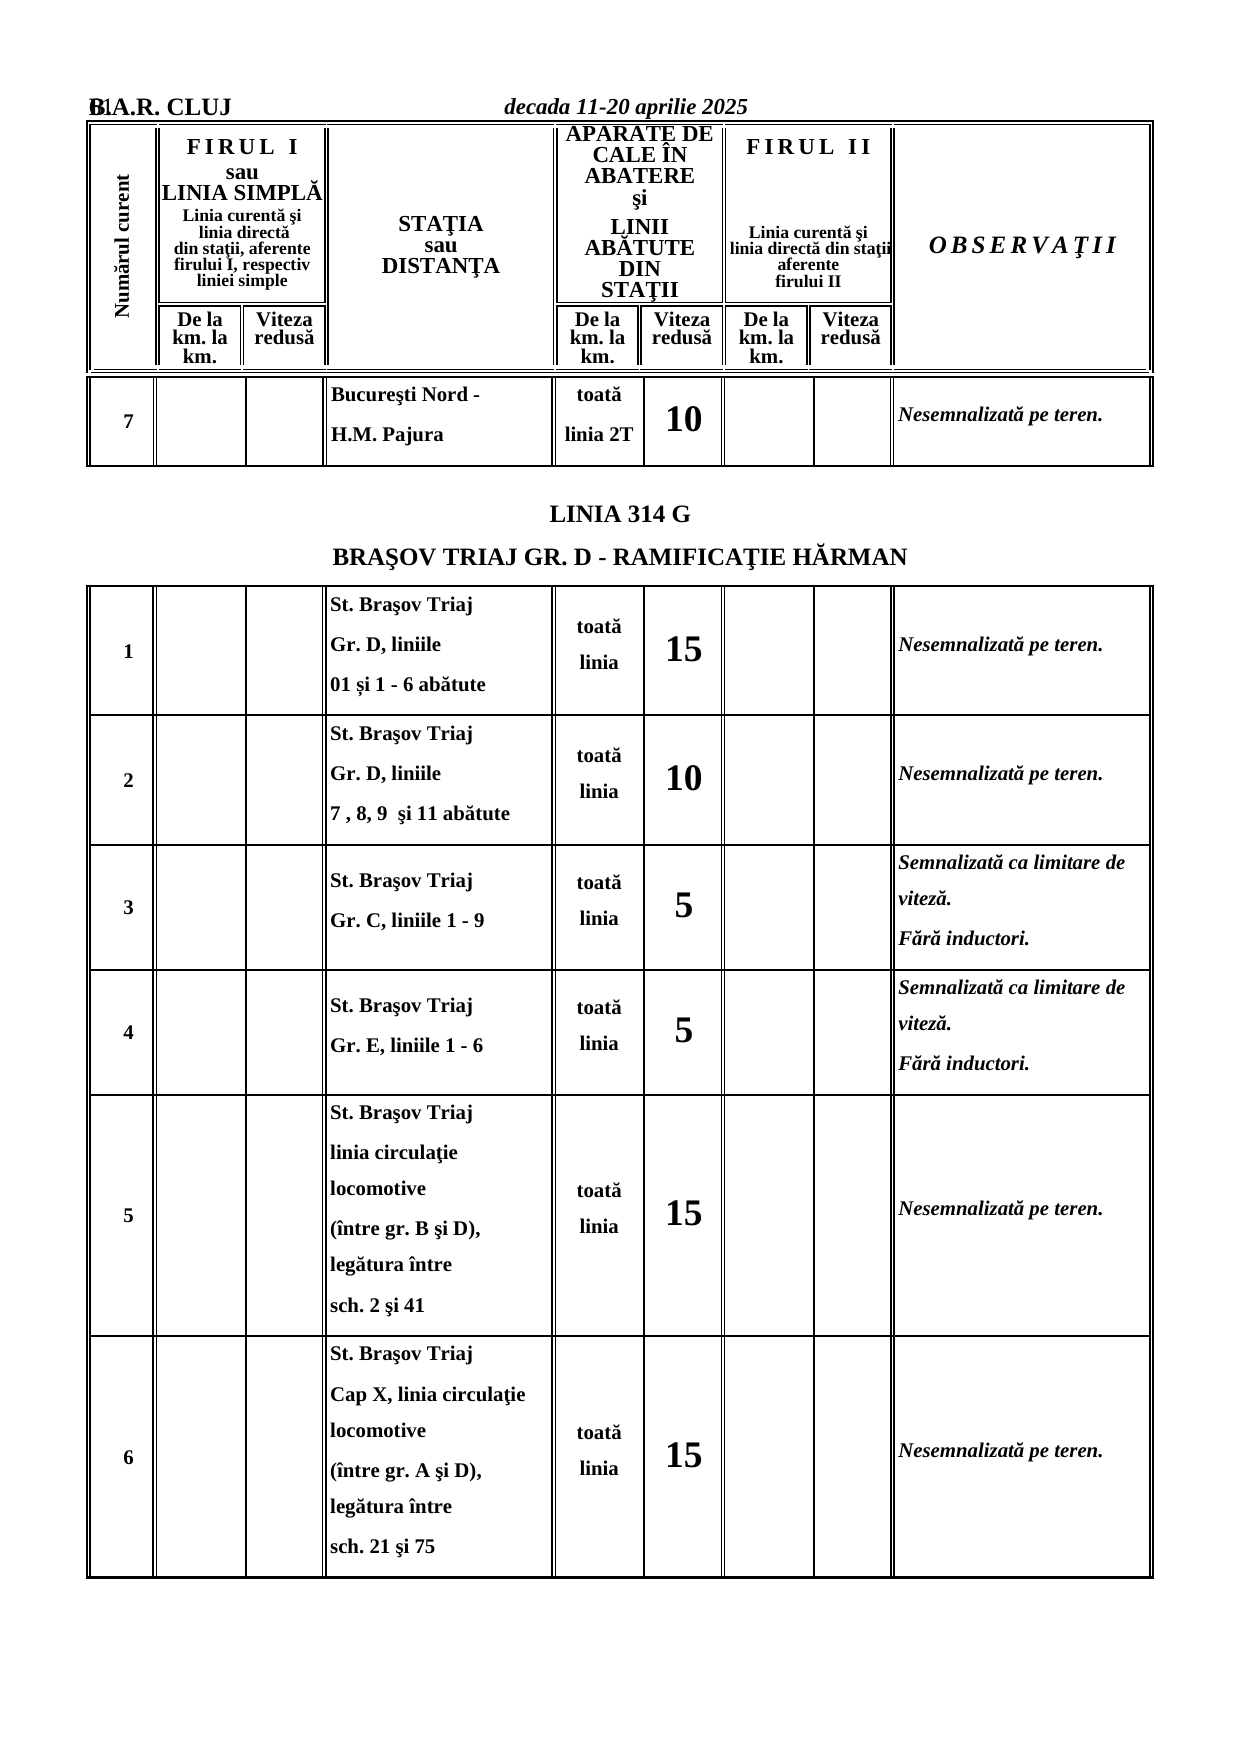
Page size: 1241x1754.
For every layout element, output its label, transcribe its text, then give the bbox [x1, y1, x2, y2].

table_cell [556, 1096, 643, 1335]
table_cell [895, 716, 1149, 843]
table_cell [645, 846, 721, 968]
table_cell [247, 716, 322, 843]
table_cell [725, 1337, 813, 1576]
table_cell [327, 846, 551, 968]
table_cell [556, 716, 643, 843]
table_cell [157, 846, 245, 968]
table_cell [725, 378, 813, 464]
subtitle LINIA 314 G [89, 499, 1152, 528]
subtitle BRAŞOV TRIAJ GR. D - RAMIFICAŢIE HĂRMAN [89, 542, 1152, 571]
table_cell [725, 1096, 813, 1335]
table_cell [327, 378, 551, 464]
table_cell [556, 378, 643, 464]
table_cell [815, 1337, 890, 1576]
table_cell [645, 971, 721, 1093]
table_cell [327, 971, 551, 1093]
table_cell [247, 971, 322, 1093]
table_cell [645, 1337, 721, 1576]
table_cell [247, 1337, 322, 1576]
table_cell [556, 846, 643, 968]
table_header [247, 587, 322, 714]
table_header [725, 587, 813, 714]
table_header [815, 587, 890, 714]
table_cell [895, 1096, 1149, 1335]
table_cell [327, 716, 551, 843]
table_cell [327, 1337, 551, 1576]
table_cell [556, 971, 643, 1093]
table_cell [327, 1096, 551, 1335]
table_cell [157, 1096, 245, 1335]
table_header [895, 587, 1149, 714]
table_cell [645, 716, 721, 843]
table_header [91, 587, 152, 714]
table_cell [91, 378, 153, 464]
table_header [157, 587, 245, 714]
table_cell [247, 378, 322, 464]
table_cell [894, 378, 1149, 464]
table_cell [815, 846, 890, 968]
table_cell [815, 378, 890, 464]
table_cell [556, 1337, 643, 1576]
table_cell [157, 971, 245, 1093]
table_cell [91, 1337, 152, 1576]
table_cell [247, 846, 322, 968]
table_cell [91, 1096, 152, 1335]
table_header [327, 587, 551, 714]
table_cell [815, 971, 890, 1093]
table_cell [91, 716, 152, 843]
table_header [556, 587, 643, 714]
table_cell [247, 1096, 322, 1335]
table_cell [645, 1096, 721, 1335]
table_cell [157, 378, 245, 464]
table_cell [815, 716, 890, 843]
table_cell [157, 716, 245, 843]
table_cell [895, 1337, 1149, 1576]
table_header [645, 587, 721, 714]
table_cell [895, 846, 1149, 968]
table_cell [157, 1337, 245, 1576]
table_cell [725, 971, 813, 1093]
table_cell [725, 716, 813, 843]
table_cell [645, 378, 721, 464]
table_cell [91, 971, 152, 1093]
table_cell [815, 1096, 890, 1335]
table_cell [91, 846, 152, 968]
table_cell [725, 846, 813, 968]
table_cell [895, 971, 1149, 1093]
